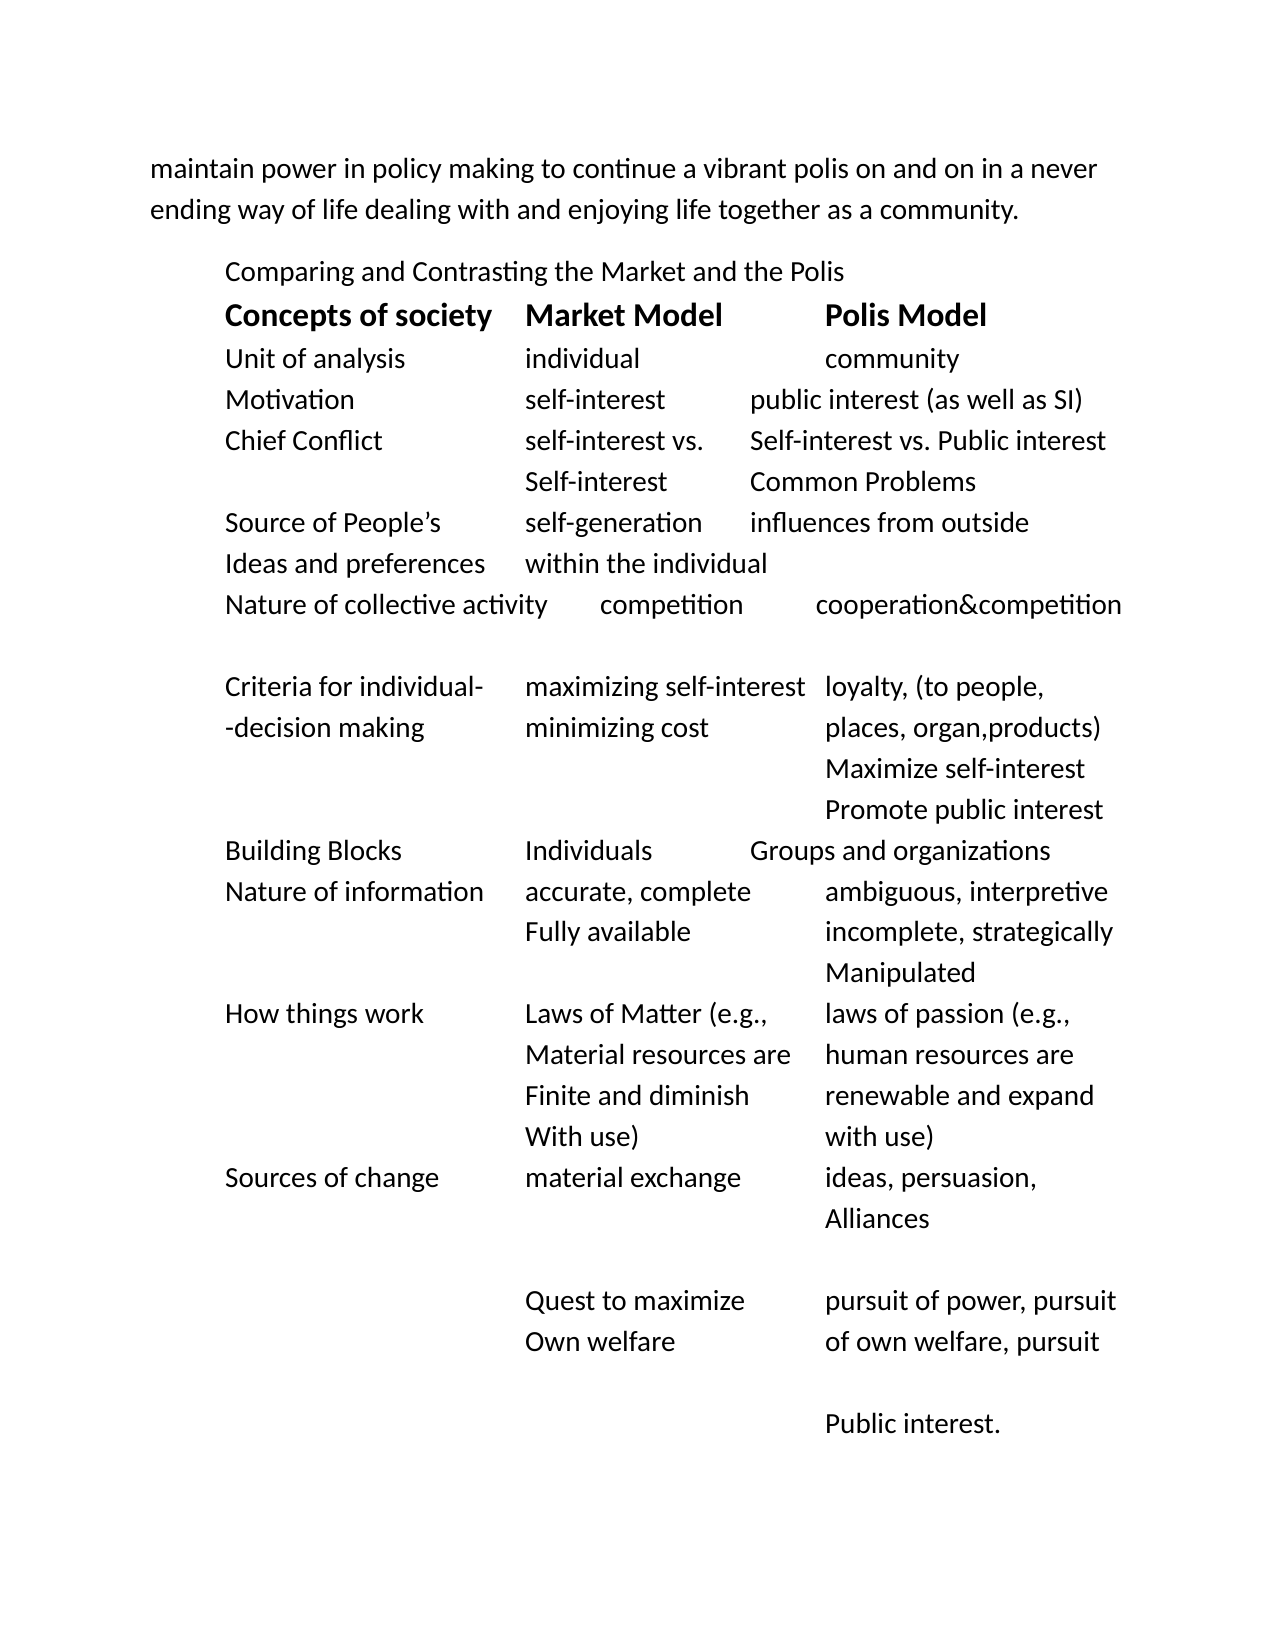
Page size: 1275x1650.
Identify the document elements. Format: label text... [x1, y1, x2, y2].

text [150, 150, 1125, 227]
list Motivation self-interest public interest (as well as SI) [225, 381, 1125, 417]
list Manipulated [225, 954, 1125, 990]
list Public interest. [225, 1405, 1125, 1440]
list Fully available incomplete, strategically [225, 913, 1125, 949]
list Promote public interest [225, 791, 1125, 826]
list With use) with use) [225, 1118, 1125, 1154]
list Unit of analysis individual community [225, 340, 1125, 376]
list Own welfare of own welfare, pursuit [225, 1323, 1125, 1399]
list Building Blocks Individuals Groups and organizations [225, 832, 1125, 867]
list Ideas and preferences within the individual [225, 545, 1125, 581]
list Comparing and Contrasting the Market and the Polis [225, 253, 1125, 288]
list Nature of information accurate, complete ambiguous, interpretive [225, 873, 1125, 908]
list Sources of change material exchange ideas, persuasion, [225, 1159, 1125, 1195]
list -decision making minimizing cost places, organ,products) [225, 709, 1125, 744]
list Concepts of society Market Model Polis Model [225, 294, 1125, 334]
list Self-interest Common Problems [225, 463, 1125, 499]
list Maximize self-interest [225, 750, 1125, 785]
list Quest to maximize pursuit of power, pursuit [225, 1282, 1125, 1318]
list Material resources are human resources are [225, 1036, 1125, 1072]
list Alliances [225, 1200, 1125, 1236]
list Criteria for individual- maximizing self-interest loyalty, (to people, [225, 668, 1125, 703]
list Chief Conflict self-interest vs. Self-interest vs. Public interest [225, 422, 1125, 458]
list Nature of collective activity competition cooperation&competition [225, 586, 1125, 622]
list Finite and diminish renewable and expand [225, 1077, 1125, 1113]
list Source of People’s self-generation influences from outside [225, 504, 1125, 540]
list How things work Laws of Matter (e.g., laws of passion (e.g., [225, 995, 1125, 1031]
